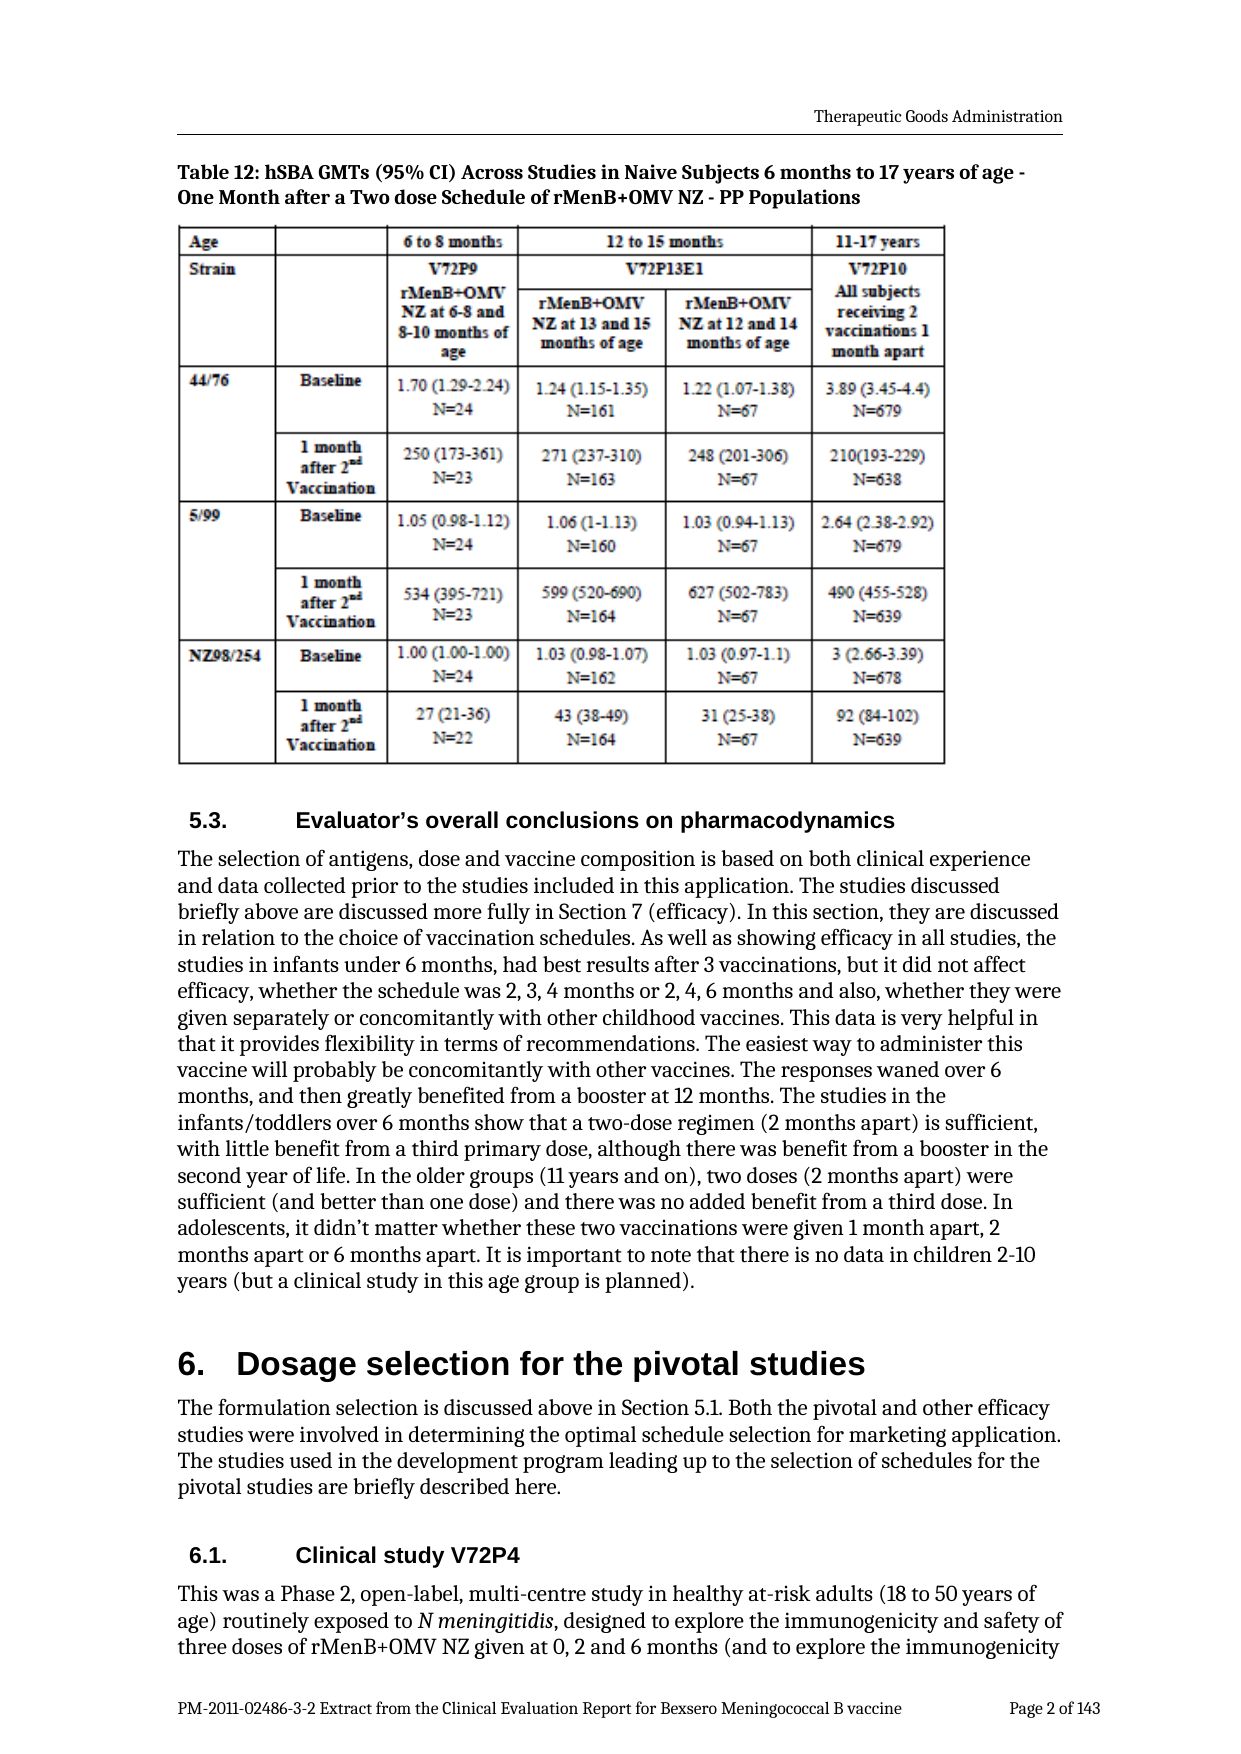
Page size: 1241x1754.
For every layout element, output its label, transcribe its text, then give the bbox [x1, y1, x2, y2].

subtitle Dosage selection for the pivotal studies [177, 1344, 1063, 1383]
text The formulation selection is discussed above in Section 5.1. Both the pivotal and other efficacy studies were involved in determining the optimal schedule selection for marketing application. The studies used in the development program leading up to the selection of schedules for the pivotal studies are briefly described here. [177, 1395, 1063, 1501]
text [177, 1581, 1063, 1660]
text The selection of antigens, dose and vaccine composition is based on both clinical experience and data collected prior to the studies included in this application. The studies discussed briefly above are discussed more fully in Section 7 (efficacy). In this section, they are discussed in relation to the choice of vaccination schedules. As well as showing efficacy in all studies, the studies in infants under 6 months, had best results after 3 vaccinations, but it did not affect efficacy, whether the schedule was 2, 3, 4 months or 2, 4, 6 months and also, whether they were given separately or concomitantly with other childhood vaccines. This data is very helpful in that it provides flexibility in terms of recommendations. The easiest way to administer this vaccine will probably be concomitantly with other vaccines. The responses waned over 6 months, and then greatly benefited from a booster at 12 months. The studies in the infants/toddlers over 6 months show that a two-dose regimen (2 months apart) is sufficient, with little benefit from a third primary dose, although there was benefit from a booster in the second year of life. In the older groups (11 years and on), two doses (2 months apart) were sufficient (and better than one dose) and there was no added benefit from a third dose. In adolescents, it didn’t matter whether these two vaccinations were given 1 month apart, 2 months apart or 6 months apart. It is important to note that there is no data in children 2-10 years (but a clinical study in this age group is planned). [177, 846, 1063, 1294]
title Table 12: hSBA GMTs (95% CI) Across Studies in Naive Subjects 6 months to 17 years of age - One Month after a Two dose Schedule of rMenB+OMV NZ - PP Populations [177, 160, 1063, 210]
subtitle Evaluator’s overall conclusions on pharmacodynamics [189, 807, 1063, 834]
subtitle Clinical study V72P4 [189, 1542, 1063, 1568]
